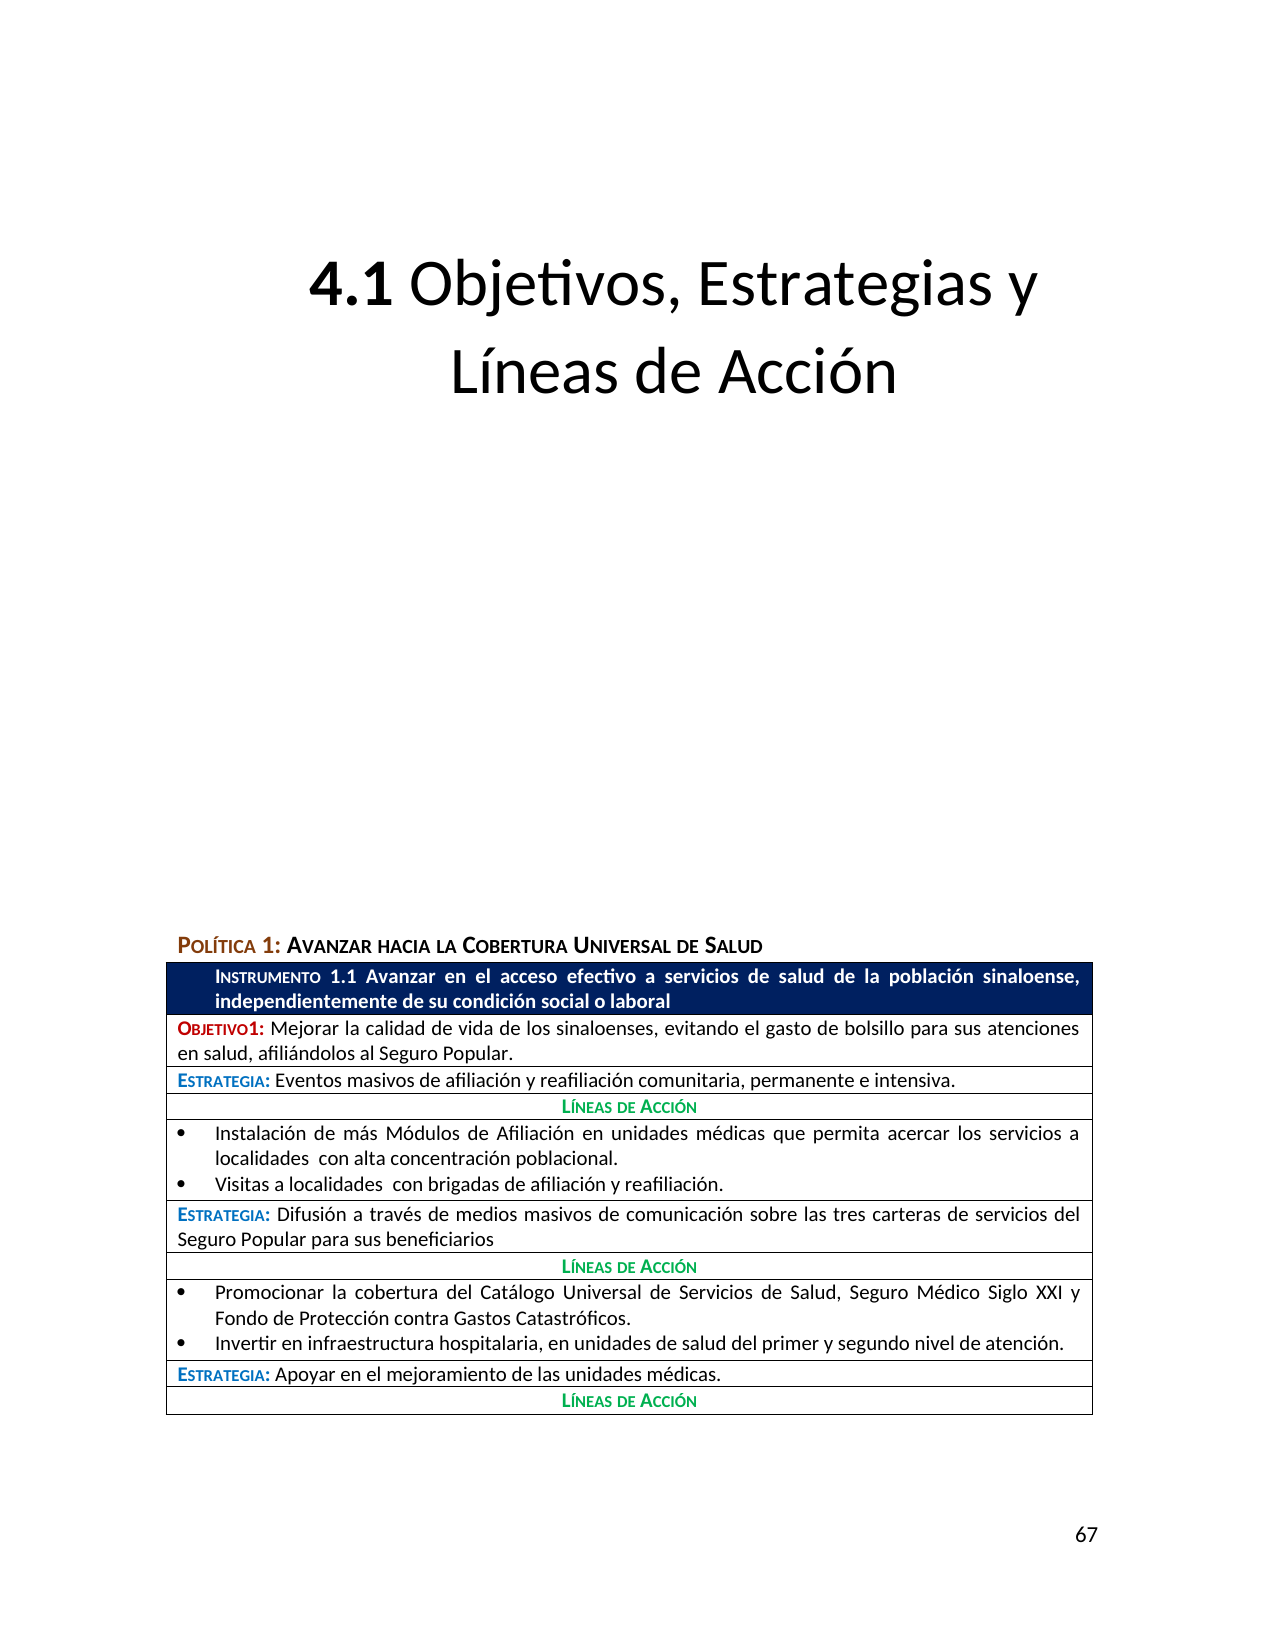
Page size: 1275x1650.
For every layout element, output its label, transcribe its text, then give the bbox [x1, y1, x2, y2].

table_cell Líneas de Acción [167, 1387, 1092, 1414]
table_cell Estrategia: Eventos masivos de afiliación y reafiliación comunitaria, permanente e intensiva. [167, 1067, 1092, 1092]
table_header Instrumento 1.1 Avanzar en el acceso efectivo a servicios de salud de la población sinaloense, independientemente de su condición social o laboral [167, 963, 1092, 1014]
table_cell Líneas de Acción [167, 1094, 1092, 1119]
text 4.1 Objetivos, Estrategias y Líneas de Acción [251, 241, 1098, 410]
table_cell Estrategia: Difusión a través de medios masivos de comunicación sobre las tres carteras de servicios del Seguro Popular para sus beneficiarios [167, 1201, 1092, 1252]
text Política 1: Avanzar hacia la Cobertura Universal de Salud [177, 929, 1098, 960]
table_cell Instalación de más Módulos de Afiliación en unidades médicas que permita acercar los servicios a localidades con alta concentración poblacional. Visitas a localidades con brigadas de afiliación y reafiliación. [167, 1120, 1092, 1200]
table_cell Objetivo1: Mejorar la calidad de vida de los sinaloenses, evitando el gasto de bolsillo para sus atenciones en salud, afiliándolos al Seguro Popular. [167, 1015, 1092, 1066]
table_cell Líneas de Acción [167, 1253, 1092, 1278]
table_cell Promocionar la cobertura del Catálogo Universal de Servicios de Salud, Seguro Médico Siglo XXI y Fondo de Protección contra Gastos Catastróficos. Invertir en infraestructura hospitalaria, en unidades de salud del primer y segundo nivel de atención. [167, 1280, 1092, 1360]
table_cell Estrategia: Apoyar en el mejoramiento de las unidades médicas. [167, 1361, 1092, 1386]
